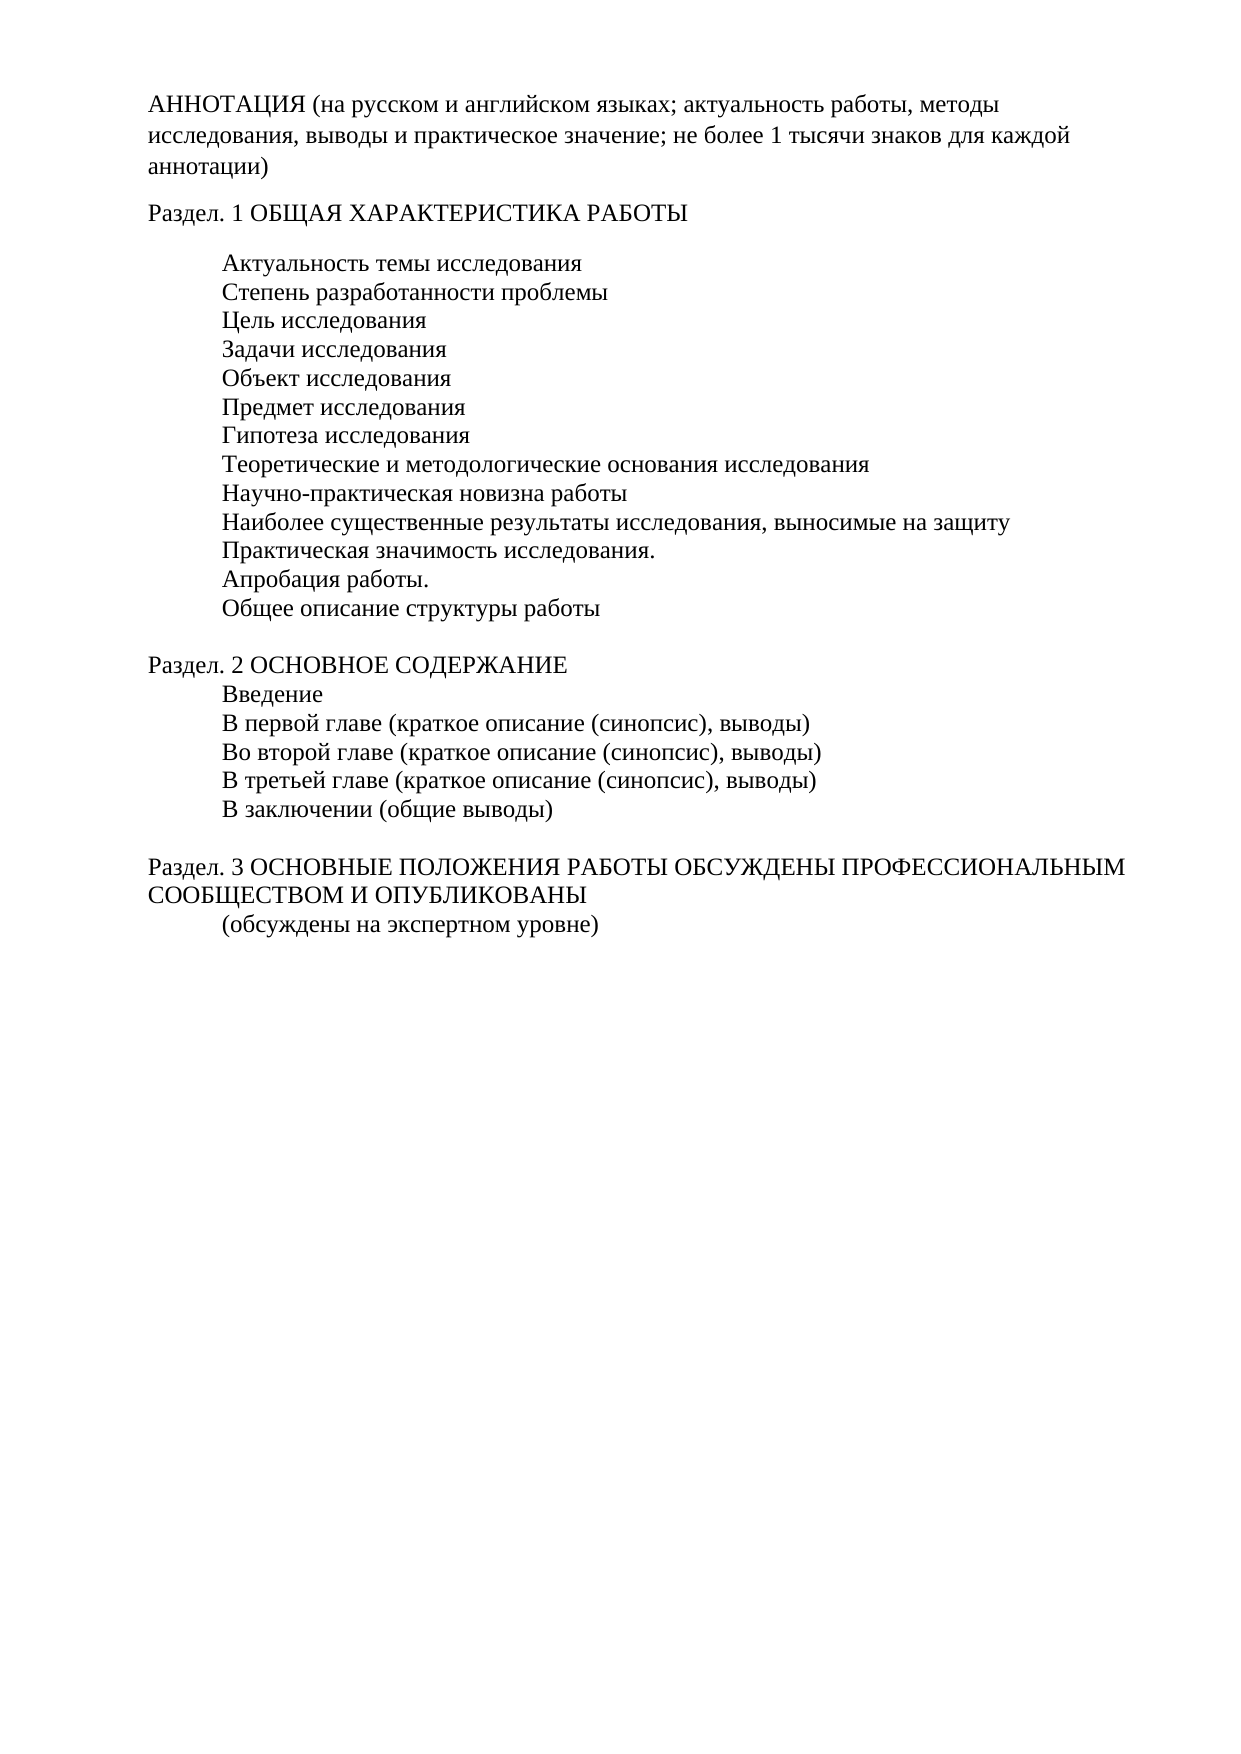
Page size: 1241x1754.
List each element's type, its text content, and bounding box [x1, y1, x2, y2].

text Апробация работы. [148, 564, 1152, 593]
text Цель исследования [148, 306, 1152, 334]
text Объект исследования [148, 363, 1152, 392]
text Раздел. 3 ОСНОВНЫЕ ПОЛОЖЕНИЯ РАБОТЫ ОБСУЖДЕНЫ ПРОФЕССИОНАЛЬНЫМ СООБЩЕСТВОМ И ОПУБЛИКОВАНЫ [148, 852, 1154, 909]
text (обсуждены на экспертном уровне) [148, 909, 1154, 938]
text Практическая значимость исследования. [148, 536, 1152, 564]
text Гипотеза исследования [148, 421, 1152, 449]
text Общее описание структуры работы [148, 593, 1152, 622]
text В первой главе (краткое описание (синопсис), выводы) [148, 708, 1152, 737]
text В третьей главе (краткое описание (синопсис), выводы) [148, 766, 1152, 794]
text Раздел. 1 ОБЩАЯ ХАРАКТЕРИСТИКА РАБОТЫ [148, 198, 1152, 227]
text Введение [148, 679, 1152, 708]
text АННОТАЦИЯ (на русском и английском языках; актуальность работы, методы исследования, выводы и практическое значение; не более 1 тысячи знаков для каждой аннотации) [148, 89, 1152, 179]
text В заключении (общие выводы) [148, 794, 1152, 823]
text Научно-практическая новизна работы [148, 478, 1152, 507]
text Раздел. 2 ОСНОВНОЕ СОДЕРЖАНИЕ [148, 651, 1152, 679]
text Во второй главе (краткое описание (синопсис), выводы) [148, 737, 1152, 766]
text Предмет исследования [148, 392, 1152, 421]
text Теоретические и методологические основания исследования [148, 449, 1152, 478]
text Наиболее существенные результаты исследования, выносимые на защиту [148, 507, 1152, 536]
text Задачи исследования [148, 334, 1152, 363]
text Степень разработанности проблемы [148, 277, 1152, 306]
text Актуальность темы исследования [148, 248, 1152, 277]
